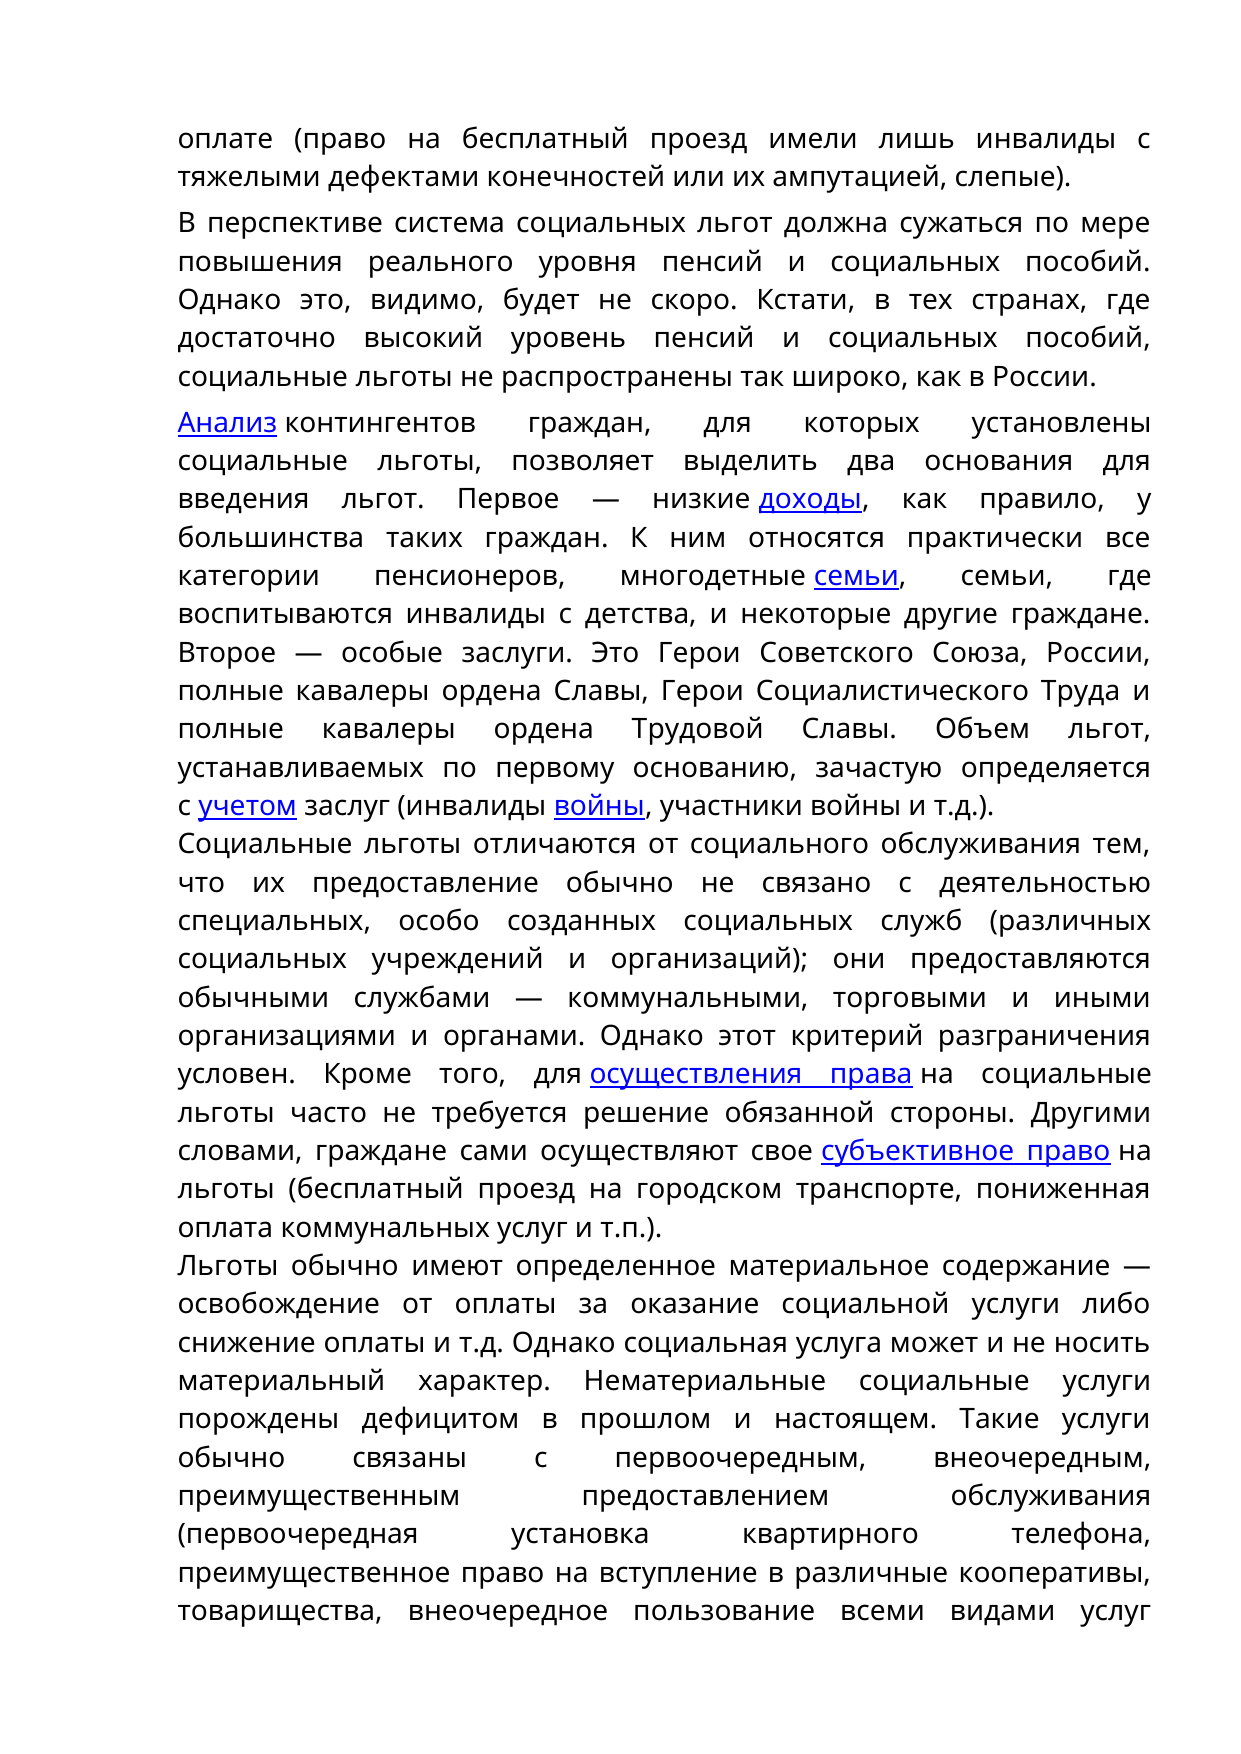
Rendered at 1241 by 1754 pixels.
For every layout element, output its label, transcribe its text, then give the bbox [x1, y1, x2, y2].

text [177, 118, 1152, 195]
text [177, 1245, 1152, 1629]
text В перспективе система социальных льгот должна сужаться по мере повышения реального уровня пенсий и социальных пособий. Однако это, видимо, будет не скоро. Кстати, в тех странах, где достаточно высокий уровень пенсий и социальных пособий, социальные льготы не распространены так широко, как в России. [177, 203, 1152, 394]
text Социальные льготы отличаются от социального обслуживания тем, что их предоставление обычно не связано с деятельностью специальных, особо созданных социальных служб (различных социальных учреждений и организаций); они предоставляются обычными службами — коммунальными, торговыми и иными организациями и органами. Однако этот критерий разграничения условен. Кроме того, для осуществления права на социальные льготы часто не требуется решение обязанной стороны. Другими словами, граждане сами осуществляют свое субъективное право на льготы (бесплатный проезд на городском транспорте, пониженная оплата коммунальных услуг и т.п.). [177, 824, 1152, 1245]
text Анализ контингентов граждан, для которых установлены социальные льготы, позволяет выделить два основания для введения льгот. Первое — низкие доходы, как правило, у большинства таких граждан. К ним относятся практически все категории пенсионеров, многодетные семьи, семьи, где воспитываются инвалиды с детства, и некоторые другие граждане. Второе — особые заслуги. Это Герои Советского Союза, России, полные кавалеры ордена Славы, Герои Социалистического Труда и полные кавалеры ордена Трудовой Славы. Объем льгот, устанавливаемых по первому основанию, зачастую определяется с учетом заслуг (инвалиды войны, участники войны и т.д.). [177, 402, 1152, 824]
